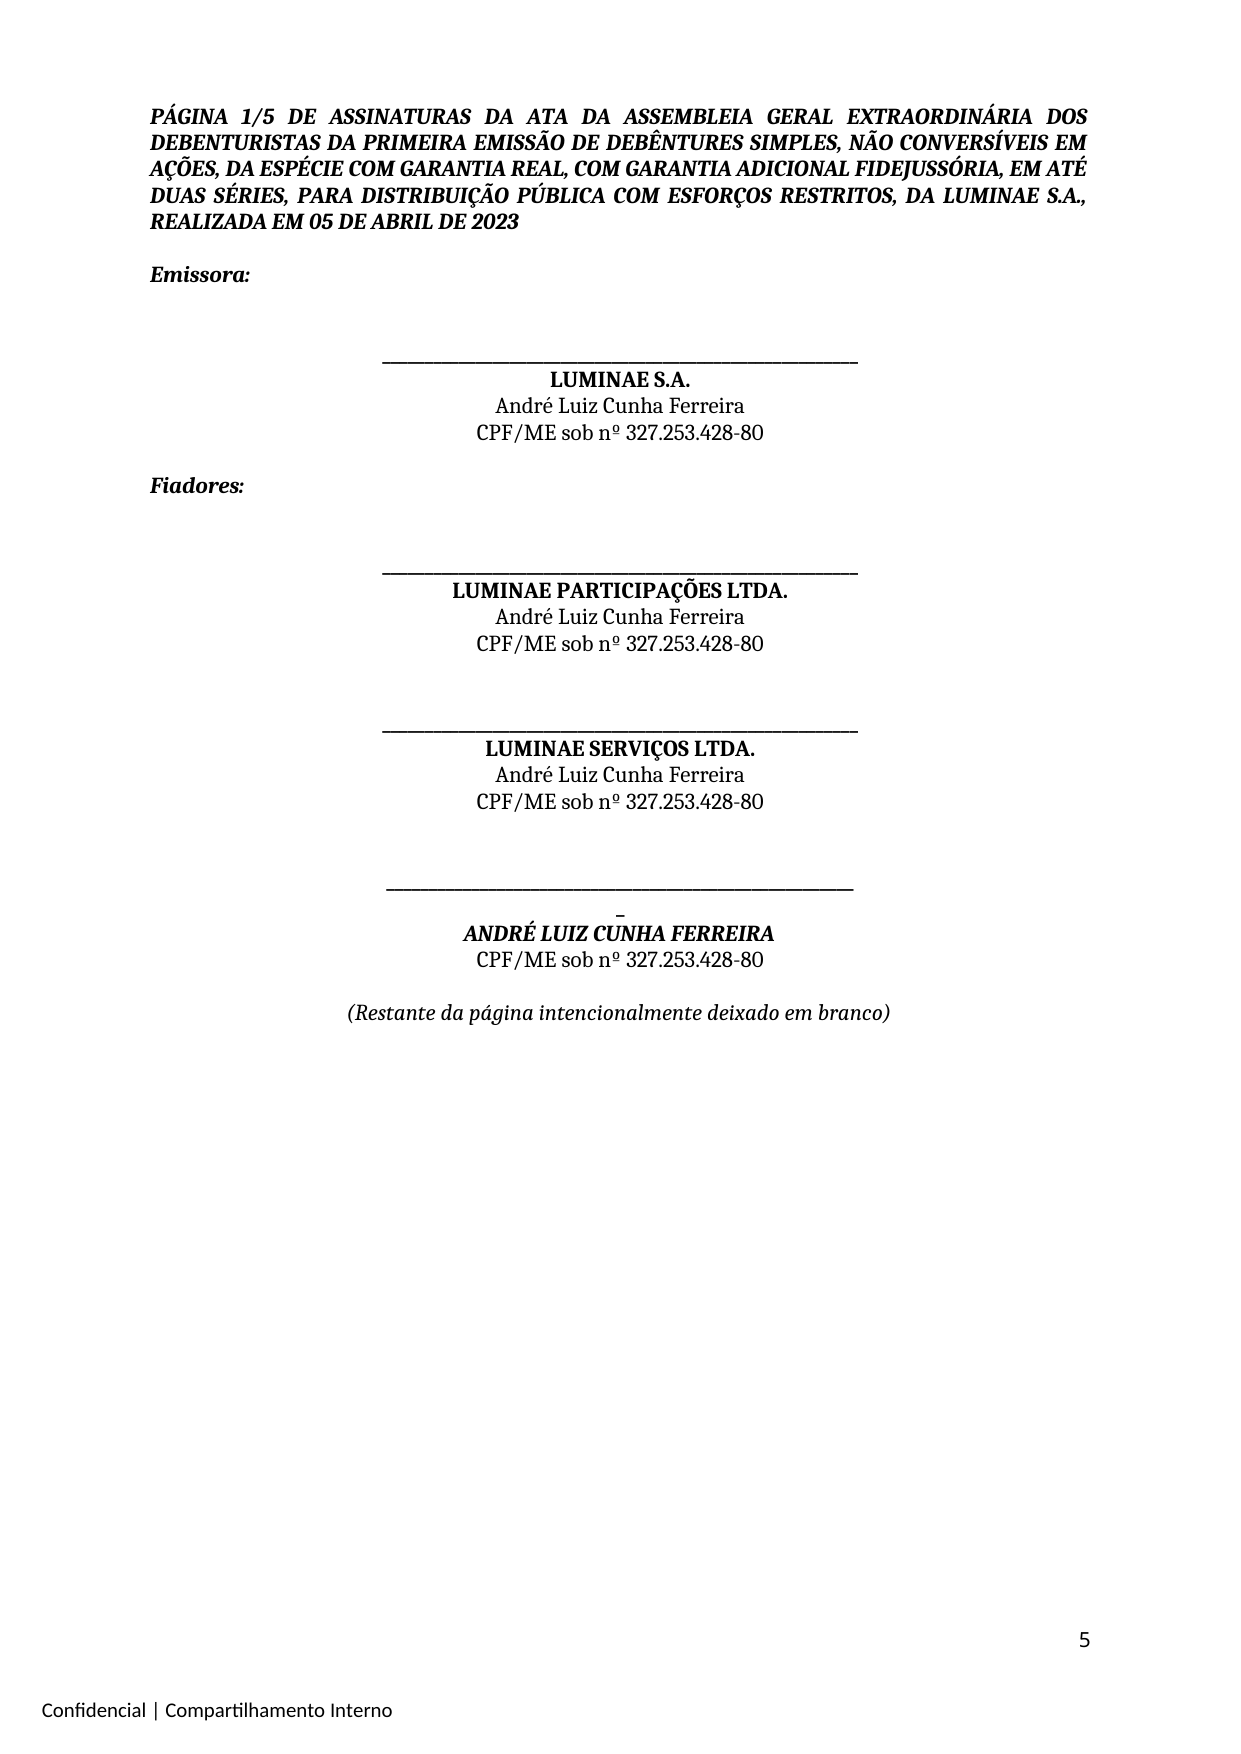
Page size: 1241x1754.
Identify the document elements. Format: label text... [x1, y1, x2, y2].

table_header ________________________________________________________ ANDRÉ LUIZ CUNHA FERREIRA [371, 868, 869, 947]
text PÁGINA 1/5 DE ASSINATURAS DA ATA DA ASSEMBLEIA GERAL EXTRAORDINÁRIA DOS DEBENTURISTAS DA PRIMEIRA EMISSÃO DE DEBÊNTURES SIMPLES, NÃO CONVERSÍVEIS EM AÇÕES, DA ESPÉCIE COM GARANTIA REAL, COM GARANTIA ADICIONAL FIDEJUSSÓRIA, EM ATÉ DUAS SÉRIES, PARA DISTRIBUIÇÃO PÚBLICA COM ESFORÇOS RESTRITOS, DA LUMINAE S.A., REALIZADA EM 05 DE ABRIL DE 2023 [150, 103, 1090, 235]
table_cell CPF/ME sob nº 327.253.428-80 [381, 789, 859, 815]
text Fiadores: [150, 472, 1090, 499]
text ________________________________________________________ LUMINAE PARTICIPAÇÕES LTDA. [150, 551, 1090, 604]
table_header André Luiz Cunha Ferreira [381, 393, 859, 420]
table_cell CPF/ME sob nº 327.253.428-80 [381, 631, 859, 657]
table_header André Luiz Cunha Ferreira [381, 762, 859, 789]
text (Restante da página intencionalmente deixado em branco) [150, 999, 1090, 1026]
table_header André Luiz Cunha Ferreira [381, 604, 859, 631]
text ________________________________________________________ LUMINAE SERVIÇOS LTDA. [150, 709, 1090, 762]
table_cell CPF/ME sob nº 327.253.428-80 [381, 420, 859, 446]
text Emissora: [150, 262, 1090, 288]
table_cell CPF/ME sob nº 327.253.428-80 [371, 947, 869, 973]
text ________________________________________________________ LUMINAE S.A. [150, 341, 1090, 393]
